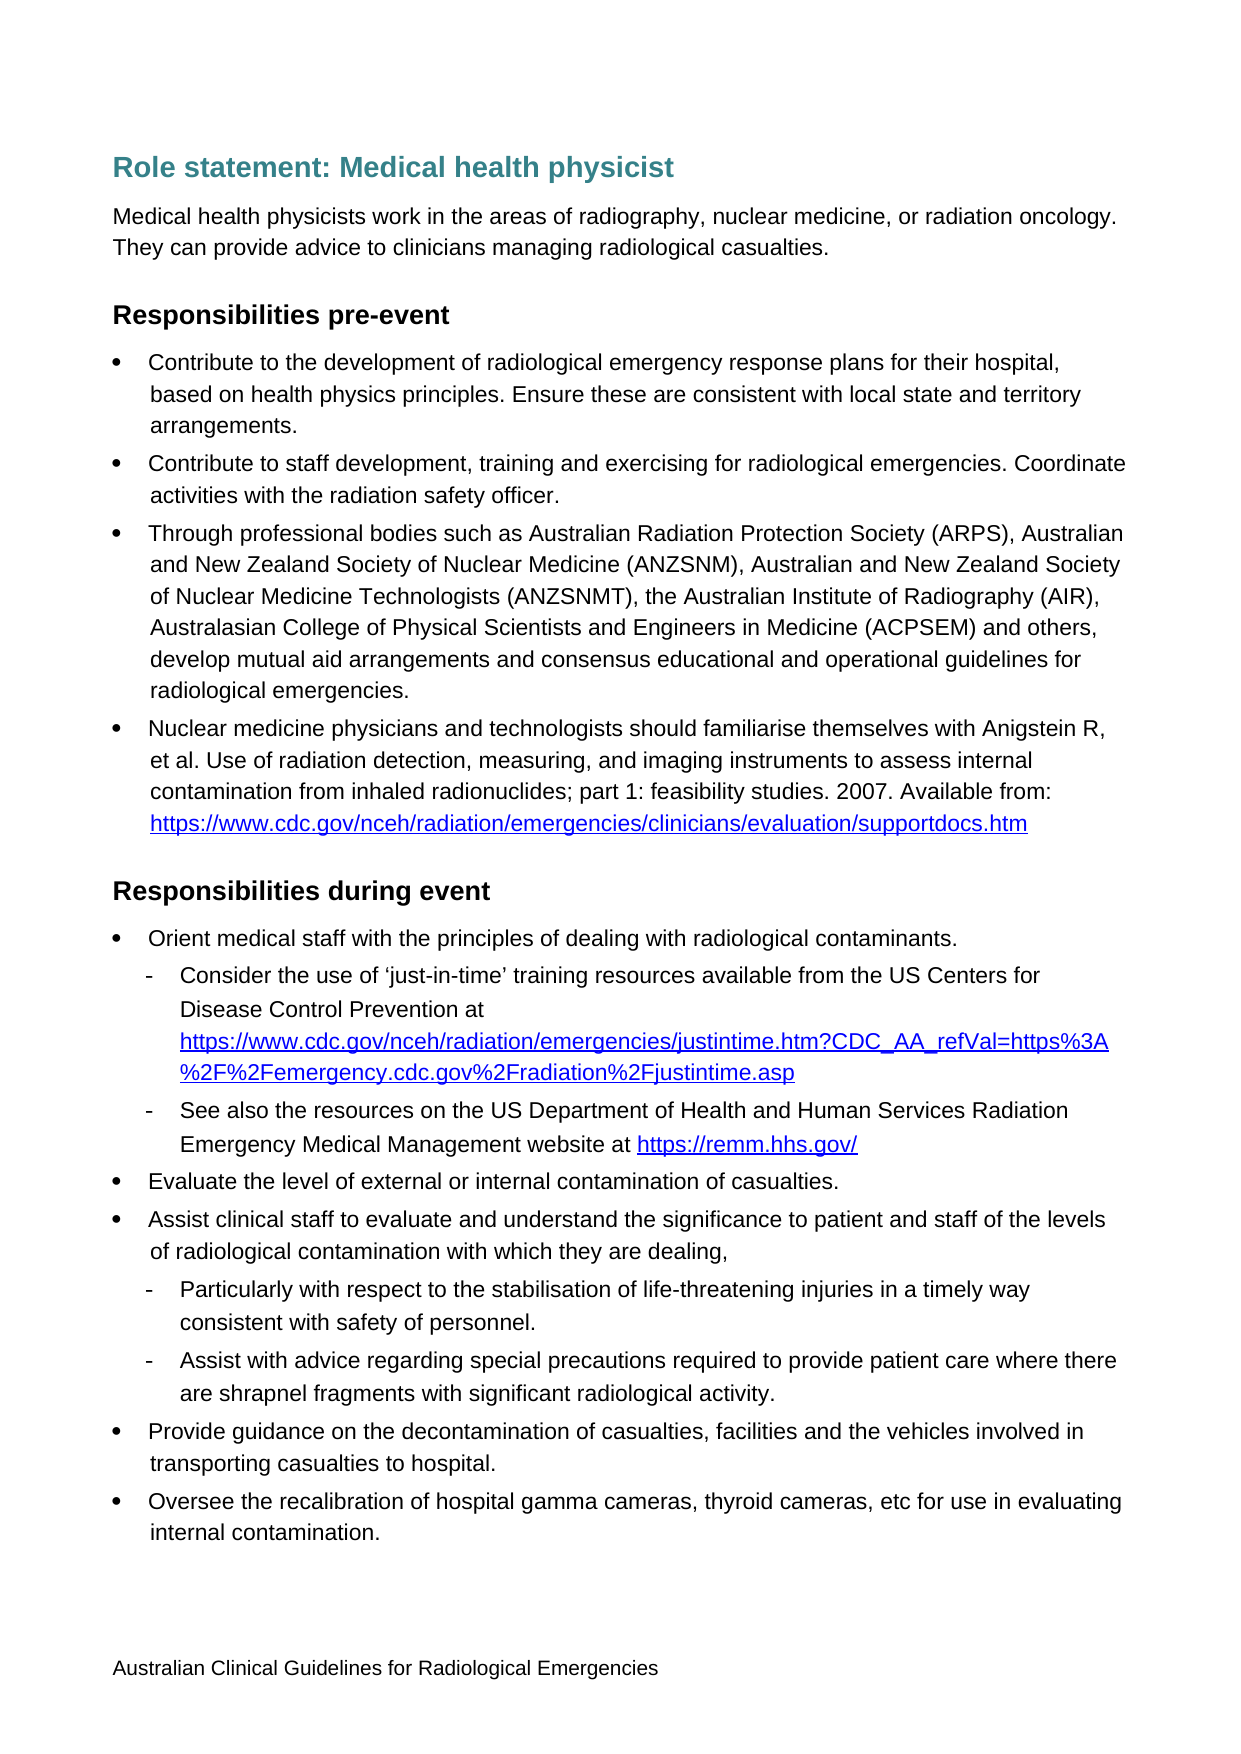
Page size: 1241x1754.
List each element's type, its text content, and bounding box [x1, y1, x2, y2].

list See also the resources on the US Department of Health and Human Services Radiation Emergency Medical Management website at https://remm.hhs.gov/ [142, 1097, 1128, 1157]
subtitle Responsibilities pre-event [112, 299, 1128, 330]
list Consider the use of ‘just-in-time’ training resources available from the US Centers for Disease Control Prevention at https://www.cdc.gov/nceh/radiation/emergencies/justintime.htm?CDC_AA_refVal=https%3A%2F%2Femergency.cdc.gov%2Fradiation%2Fjustintime.asp [142, 962, 1128, 1086]
text Medical health physicists work in the areas of radiography, nuclear medicine, or radiation oncology. They can provide advice to clinicians managing radiological casualties. [112, 203, 1128, 261]
list Oversee the recalibration of hospital gamma cameras, thyroid cameras, etc for use in evaluating internal contamination. [112, 1488, 1128, 1546]
subtitle Responsibilities during event [112, 875, 1128, 906]
list Contribute to the development of radiological emergency response plans for their hospital, based on health physics principles. Ensure these are consistent with local state and territory arrangements. [112, 349, 1128, 439]
list Provide guidance on the decontamination of casualties, facilities and the vehicles involved in transporting casualties to hospital. [112, 1418, 1128, 1476]
list Particularly with respect to the stabilisation of life-threatening injuries in a timely way consistent with safety of personnel. [142, 1276, 1128, 1335]
list Contribute to staff development, training and exercising for radiological emergencies. Coordinate activities with the radiation safety officer. [112, 450, 1128, 508]
list Through professional bodies such as Australian Radiation Protection Society (ARPS), Australian and New Zealand Society of Nuclear Medicine (ANZSNM), Australian and New Zealand Society of Nuclear Medicine Technologists (ANZSNMT), the Australian Institute of Radiography (AIR), Australasian College of Physical Scientists and Engineers in Medicine (ACPSEM) and others, develop mutual aid arrangements and consensus educational and operational guidelines for radiological emergencies. [112, 519, 1128, 704]
subtitle Role statement: Medical health physicist [112, 150, 1128, 183]
list Orient medical staff with the principles of dealing with radiological contaminants. [112, 925, 1128, 951]
list Assist with advice regarding special precautions required to provide patient care where there are shrapnel fragments with significant radiological activity. [142, 1347, 1128, 1407]
list Assist clinical staff to evaluate and understand the significance to patient and staff of the levels of radiological contamination with which they are dealing, [112, 1206, 1128, 1264]
list Nuclear medicine physicians and technologists should familiarise themselves with Anigstein R, et al. Use of radiation detection, measuring, and imaging instruments to assess internal contamination from inhaled radionuclides; part 1: feasibility studies. 2007. Available from: https://www.cdc.gov/nceh/radiation/emergencies/clinicians/evaluation/supportdocs.htm [112, 715, 1128, 836]
list Evaluate the level of external or internal contamination of casualties. [112, 1168, 1128, 1195]
